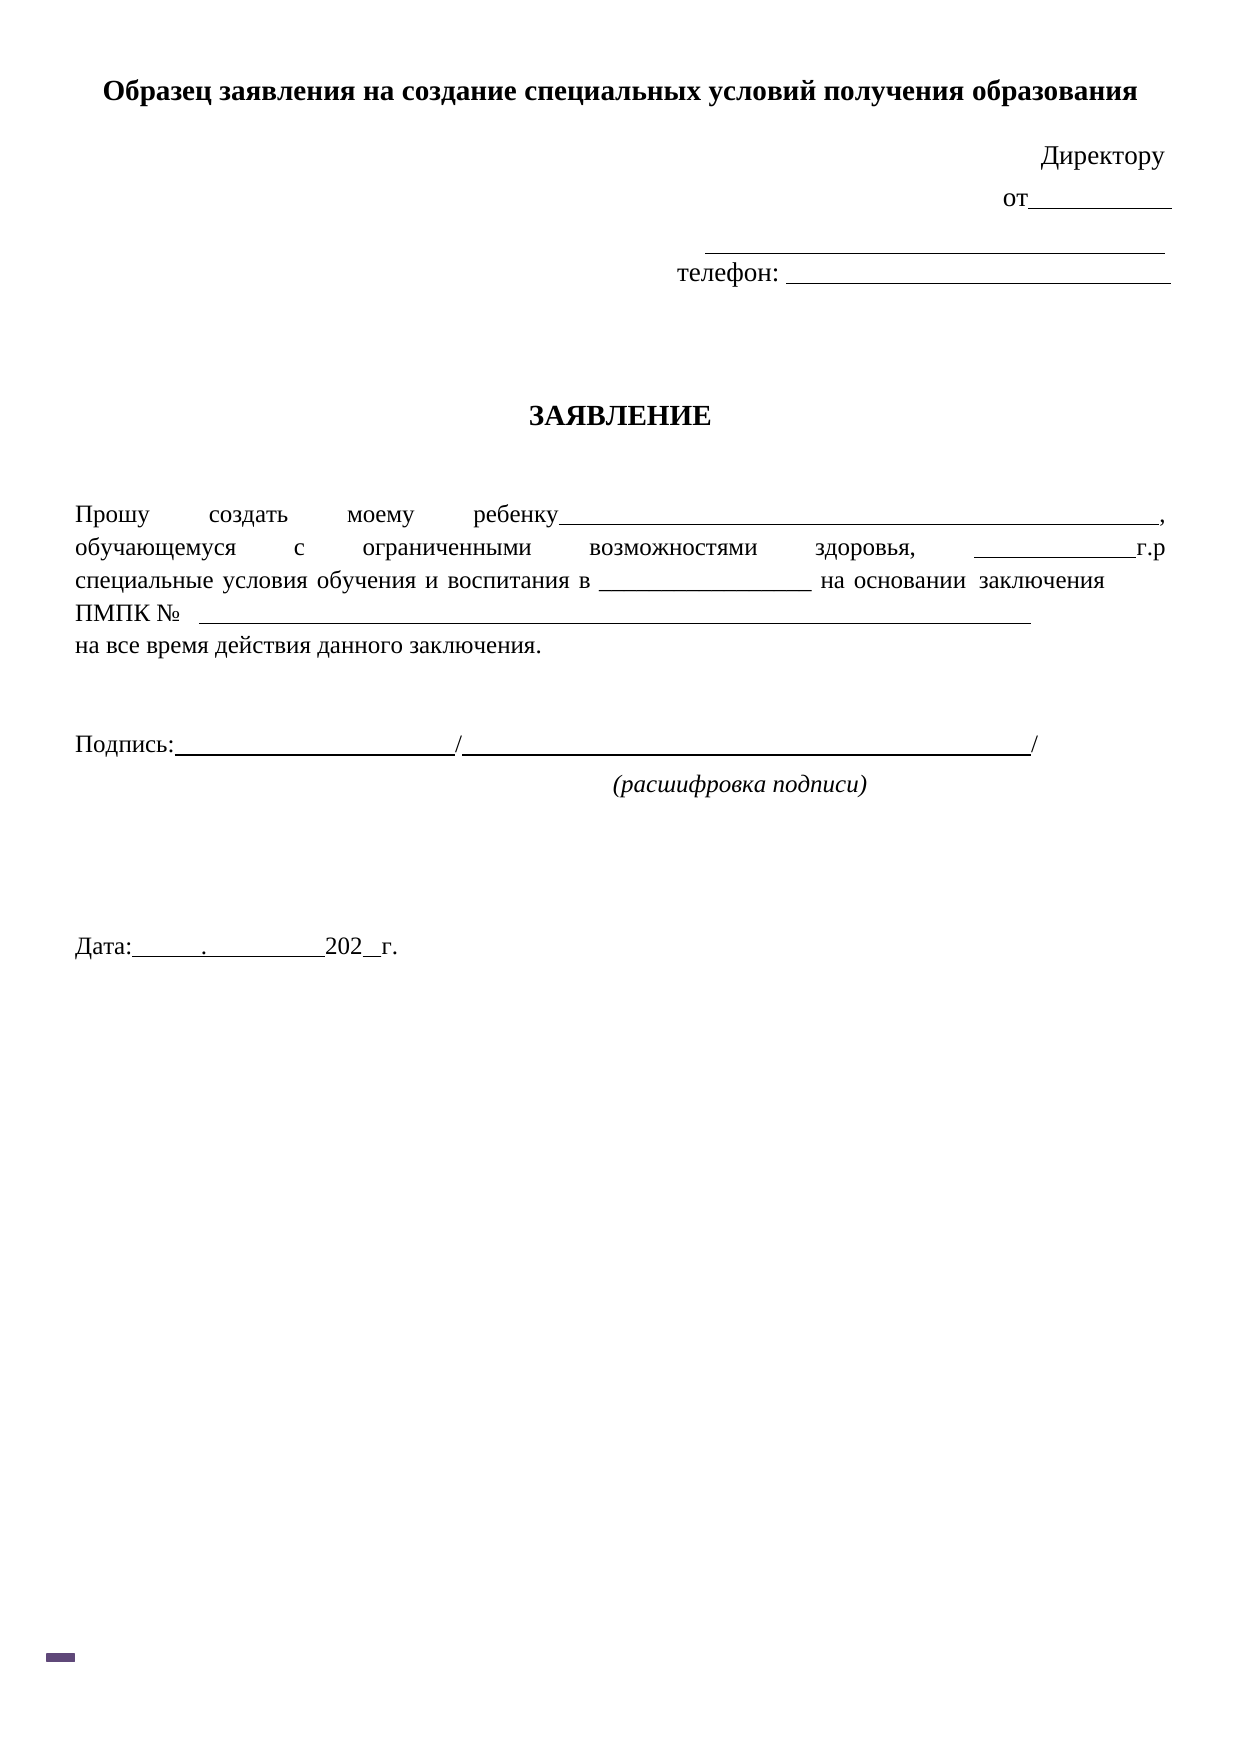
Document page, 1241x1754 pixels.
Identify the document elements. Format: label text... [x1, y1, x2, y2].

text от [679, 181, 1171, 212]
text на все время действия данного заключения. [75, 631, 1209, 659]
text Подпись: / / [75, 729, 1209, 758]
subtitle ЗАЯВЛЕНИЕ [31, 398, 1209, 432]
text специальные условия обучения и воспитания в _________________ на основании заключения ПМПК № [75, 565, 1107, 627]
text Прошу создать моему ребенку , [31, 499, 1209, 527]
text обучающемуся с ограниченными возможностями здоровья, г.р [75, 532, 1209, 561]
text телефон: [677, 256, 1209, 287]
text Директору [23, 139, 1165, 170]
subtitle Образец заявления на создание специальных условий получения образования [102, 73, 1209, 106]
text (расшифровка подписи) [613, 769, 1209, 797]
text Дата: . 202 г. [75, 931, 1209, 959]
